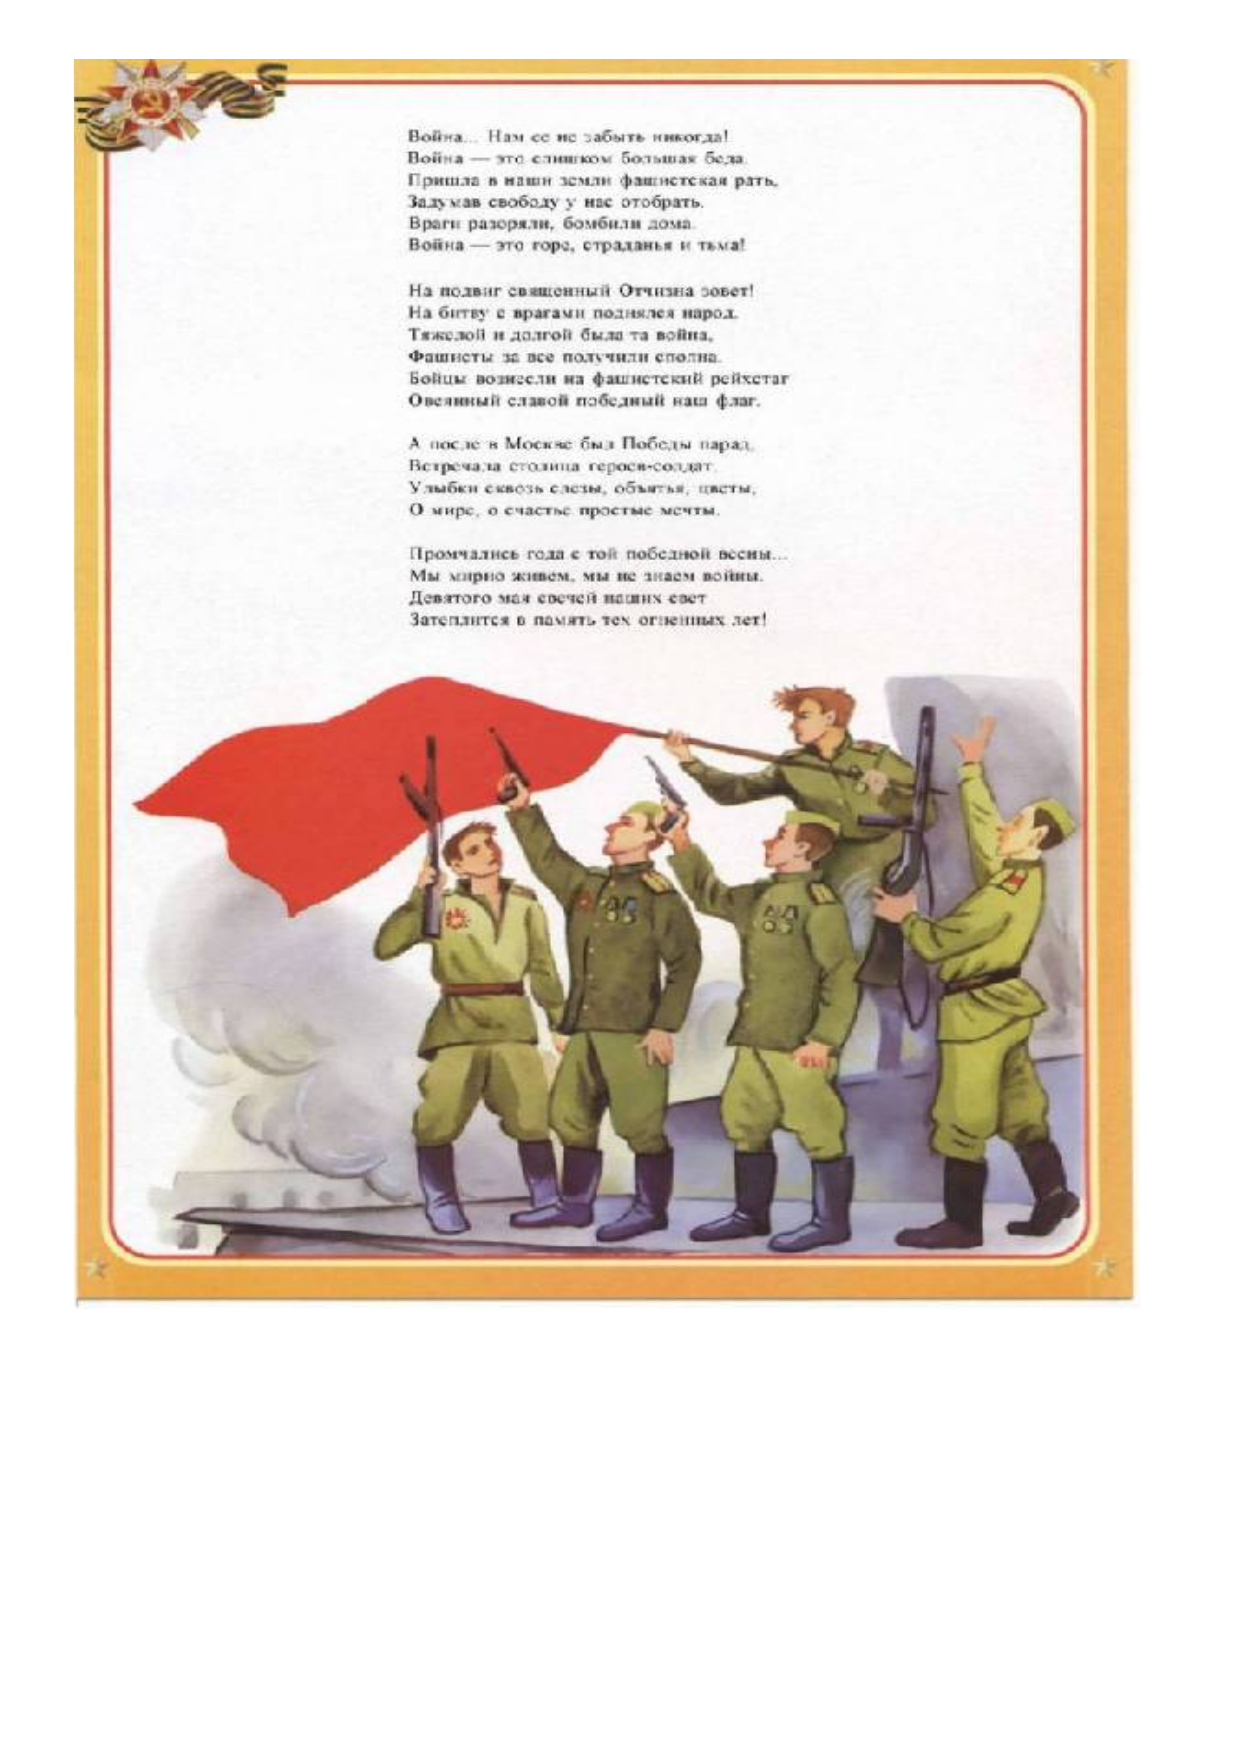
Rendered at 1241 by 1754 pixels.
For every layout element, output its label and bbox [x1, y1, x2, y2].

picture [73, 59, 1141, 1309]
